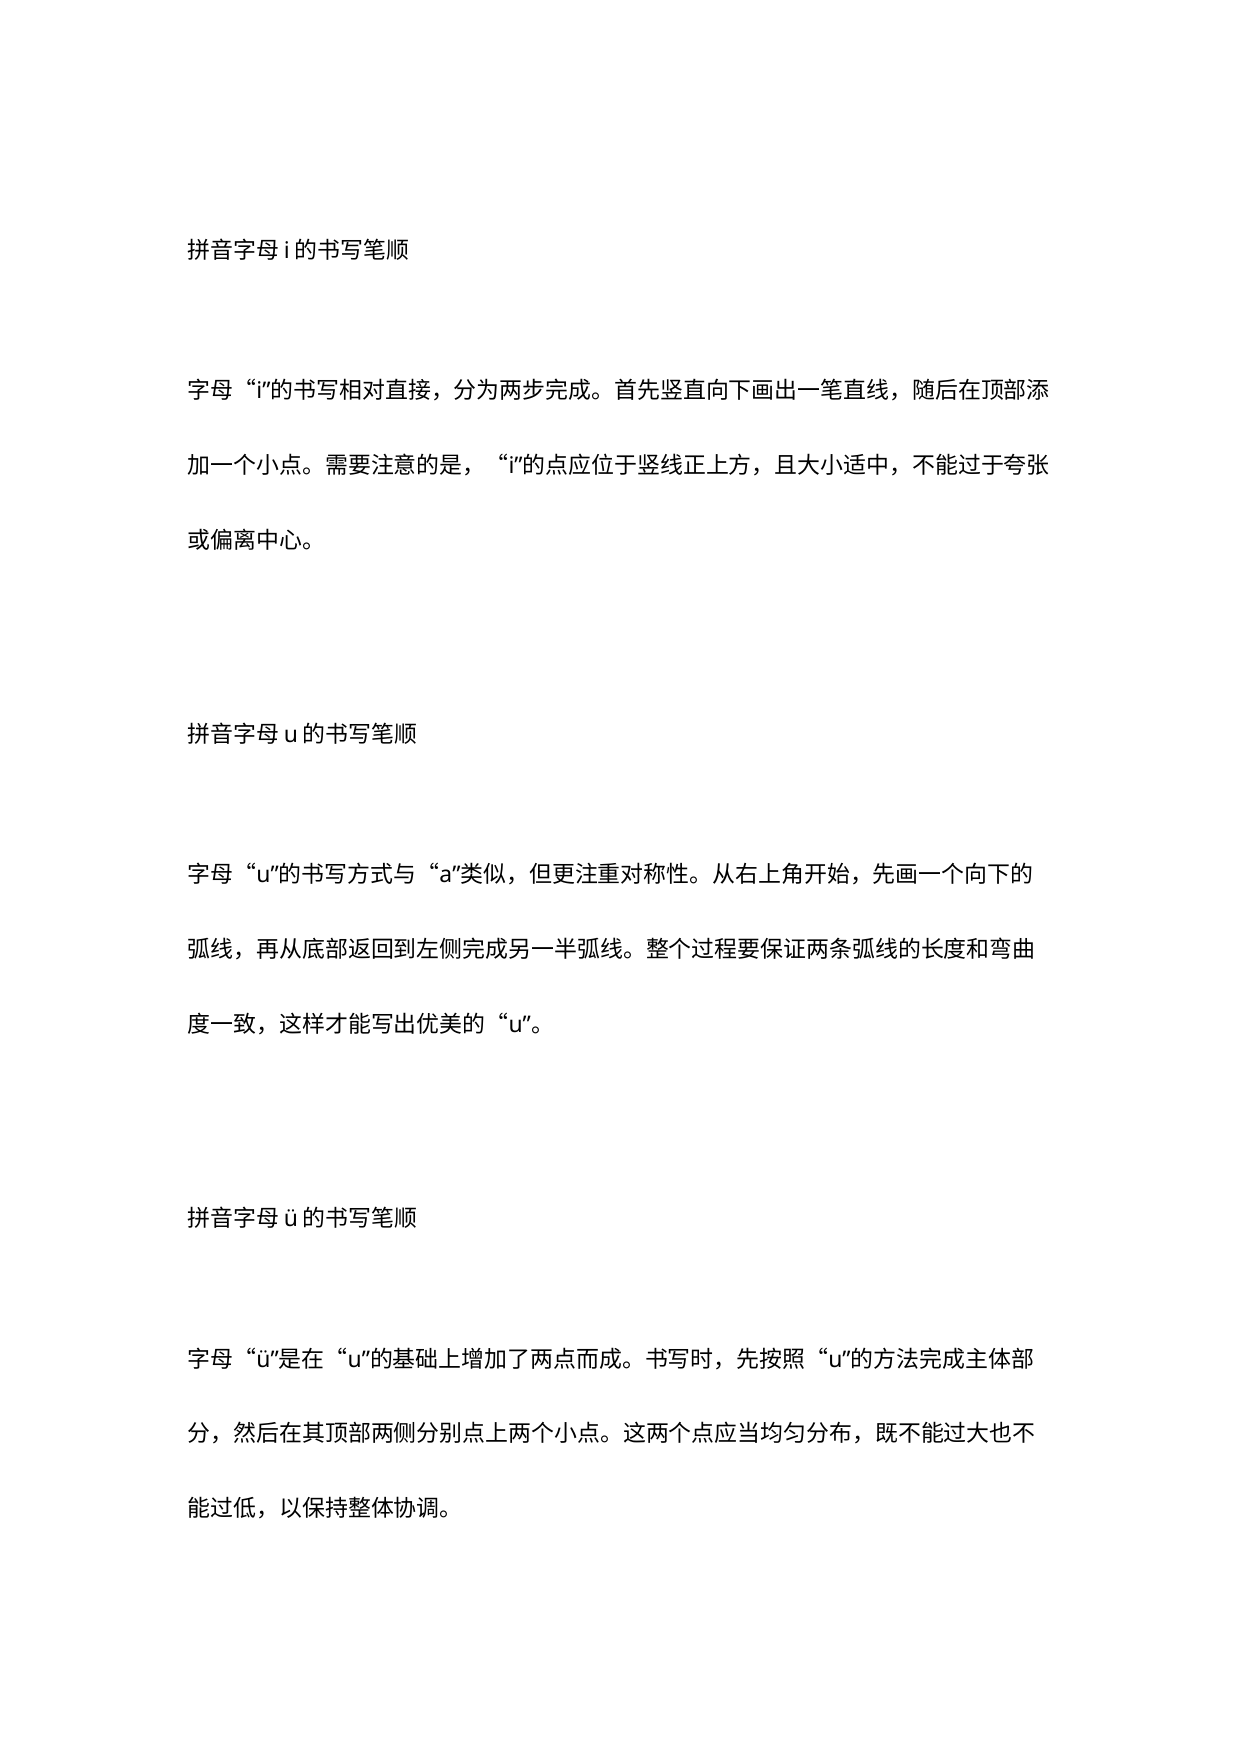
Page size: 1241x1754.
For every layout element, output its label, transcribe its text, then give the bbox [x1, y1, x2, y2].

text 字母“ü”是在“u”的基础上增加了两点而成。书写时，先按照“u”的方法完成主体部分，然后在其顶部两侧分别点上两个小点。这两个点应当均匀分布，既不能过大也不能过低，以保持整体协调。 [187, 1325, 1053, 1539]
text 拼音字母ü的书写笔顺 [187, 1184, 1053, 1249]
text 字母“i”的书写相对直接，分为两步完成。首先竖直向下画出一笔直线，随后在顶部添加一个小点。需要注意的是，“i”的点应位于竖线正上方，且大小适中，不能过于夸张或偏离中心。 [187, 356, 1053, 571]
text 拼音字母i的书写笔顺 [187, 216, 1053, 281]
text 拼音字母u的书写笔顺 [187, 700, 1053, 765]
text 字母“u”的书写方式与“a”类似，但更注重对称性。从右上角开始，先画一个向下的弧线，再从底部返回到左侧完成另一半弧线。整个过程要保证两条弧线的长度和弯曲度一致，这样才能写出优美的“u”。 [187, 841, 1053, 1055]
